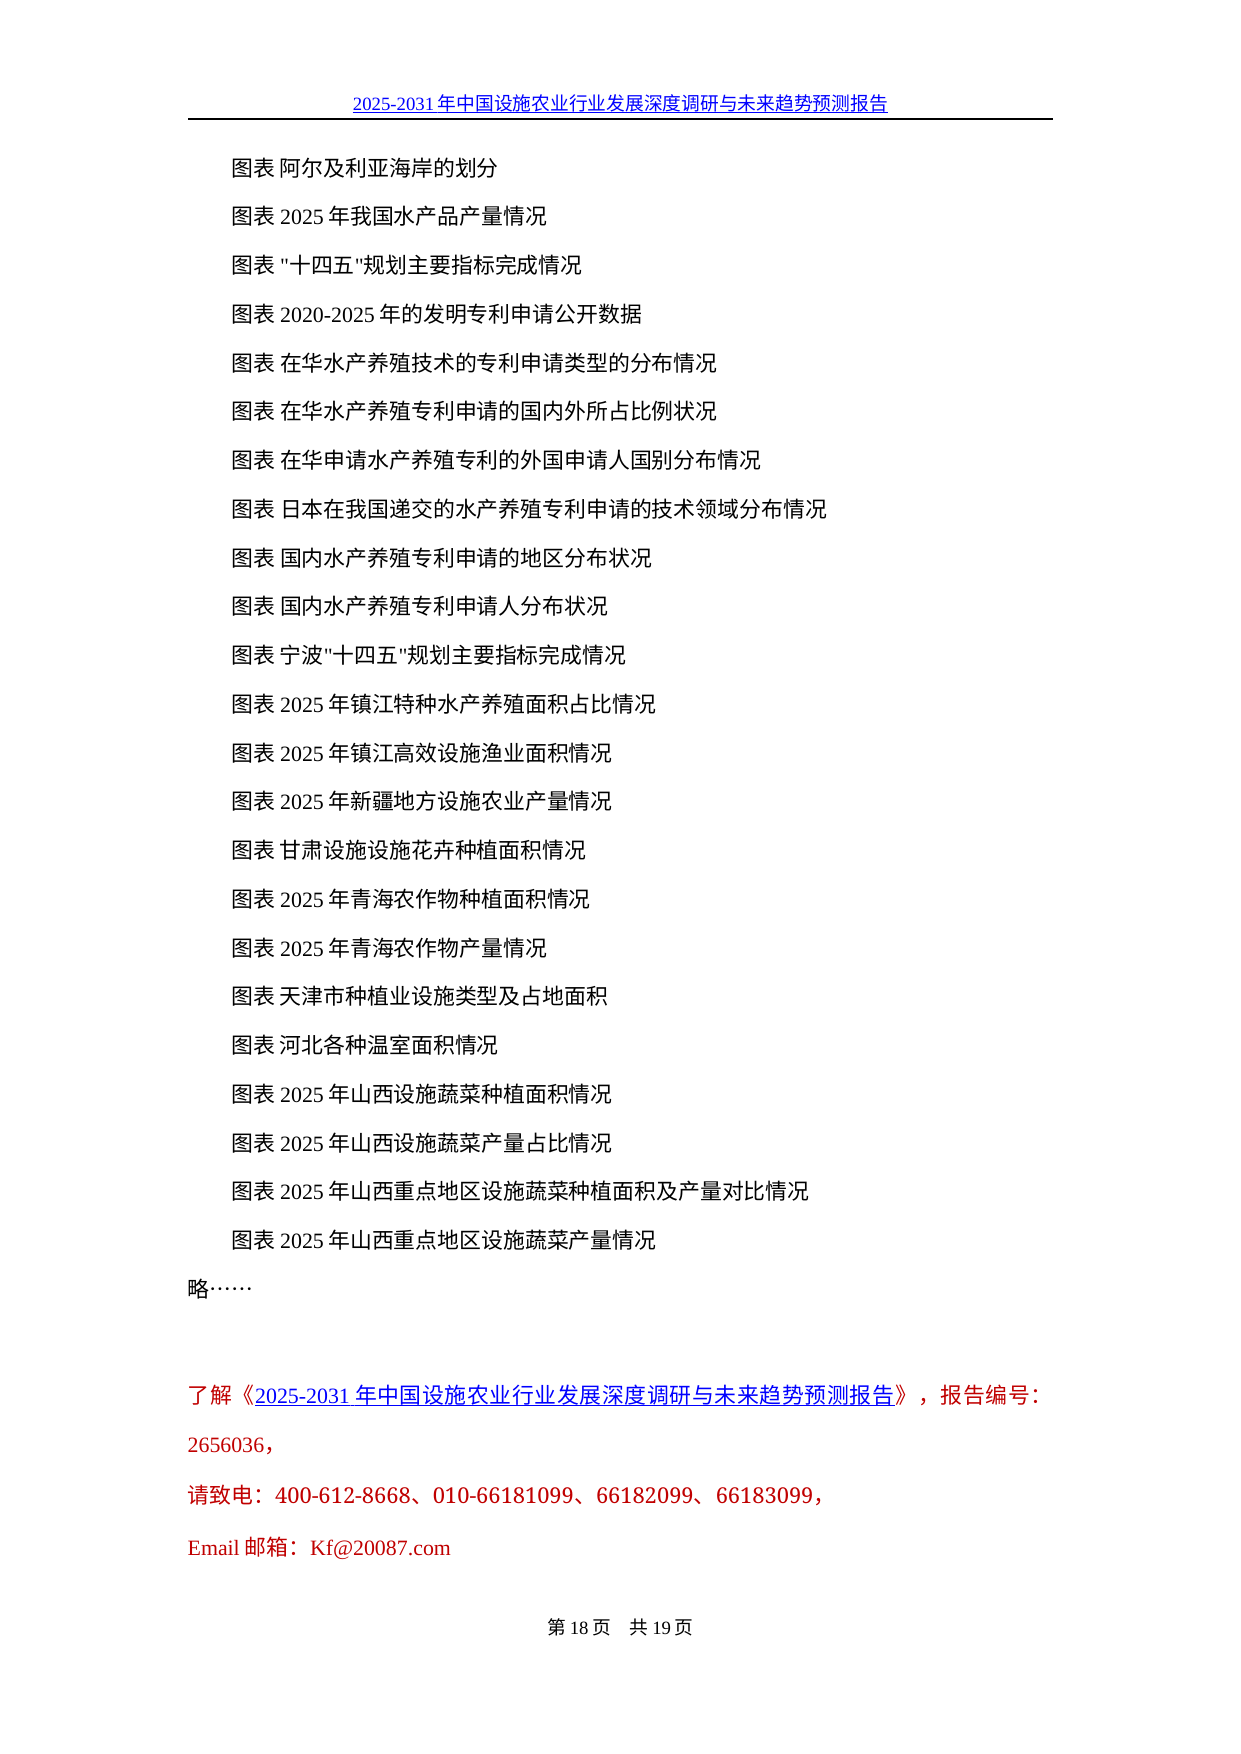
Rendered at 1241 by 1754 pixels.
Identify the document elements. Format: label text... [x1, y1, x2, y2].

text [187, 150, 1053, 1304]
text 请致电：400-612-8668、010-66181099、66182099、66183099， [187, 1478, 1053, 1511]
text 了解《2025-2031年中国设施农业行业发展深度调研与未来趋势预测报告》，报告编号：2656036， [187, 1378, 1053, 1459]
text Email邮箱：Kf@20087.com [187, 1530, 1053, 1562]
